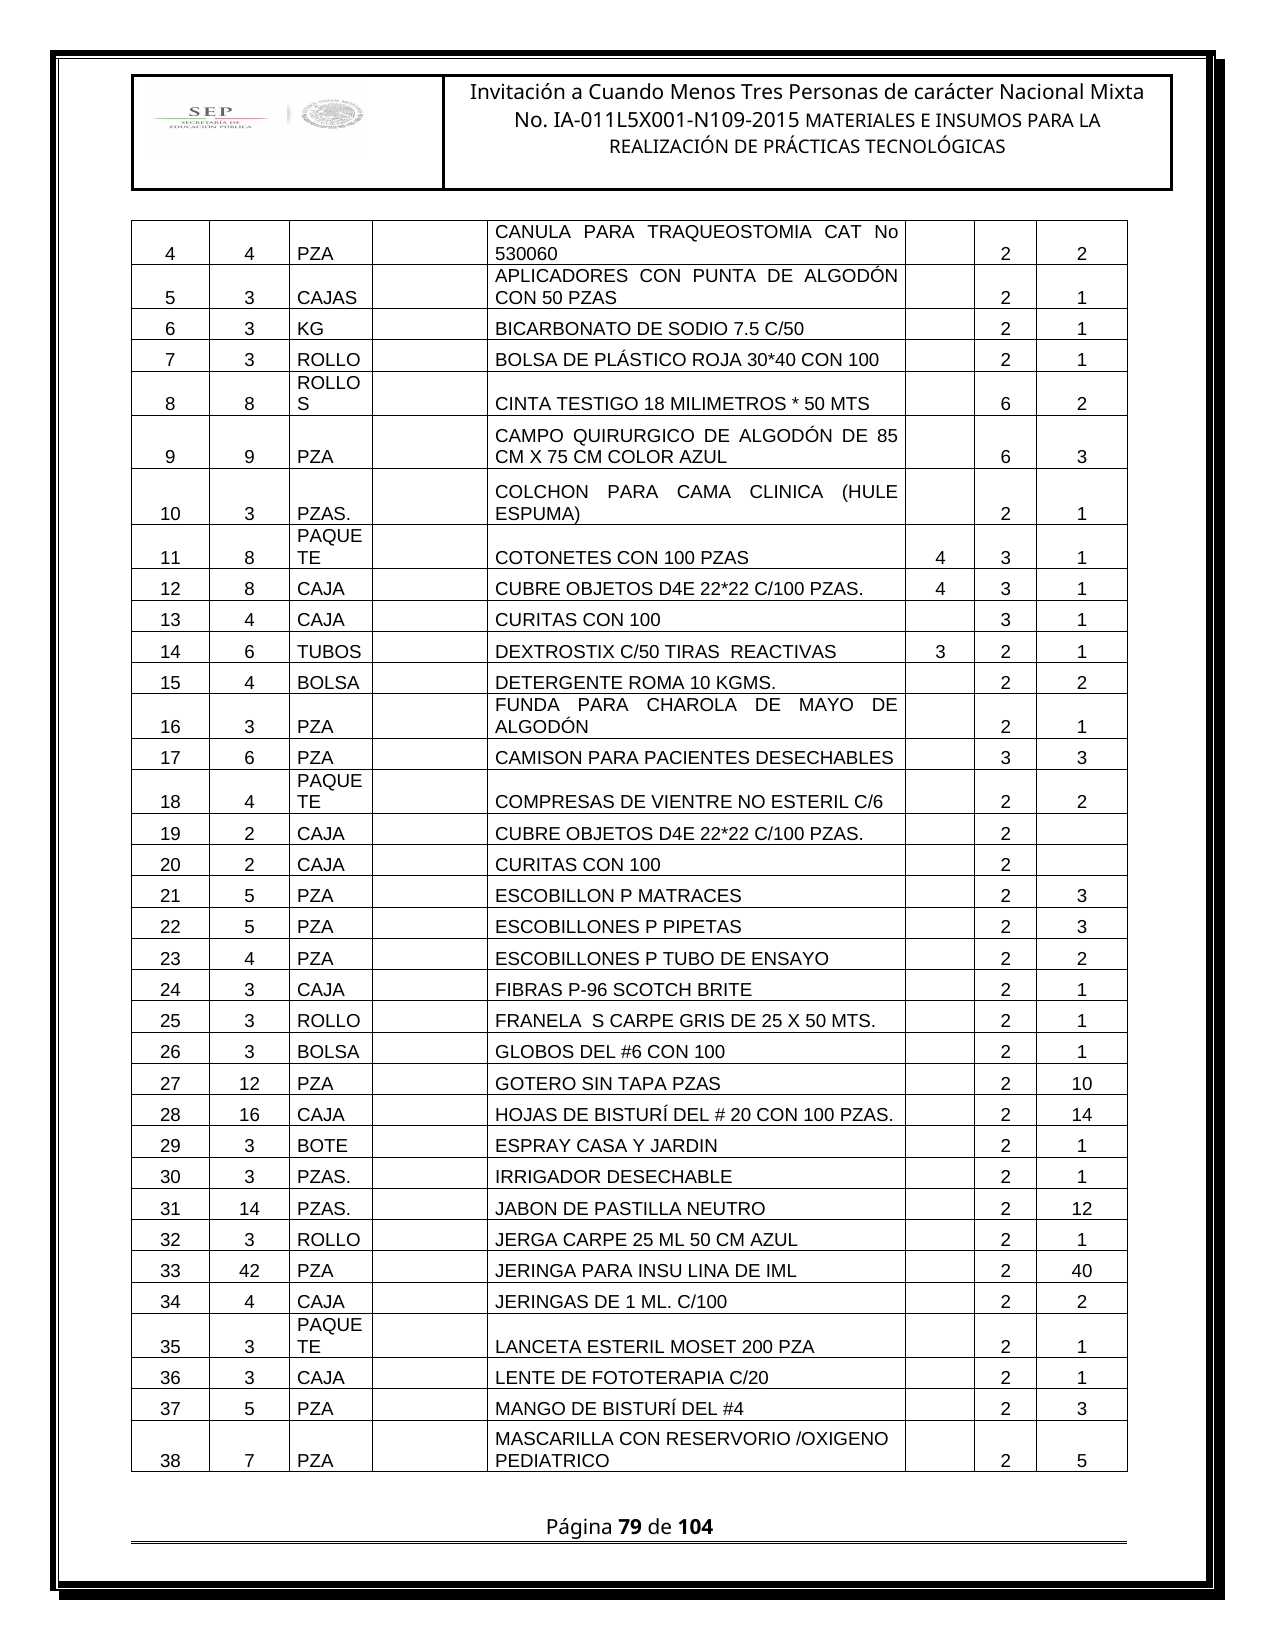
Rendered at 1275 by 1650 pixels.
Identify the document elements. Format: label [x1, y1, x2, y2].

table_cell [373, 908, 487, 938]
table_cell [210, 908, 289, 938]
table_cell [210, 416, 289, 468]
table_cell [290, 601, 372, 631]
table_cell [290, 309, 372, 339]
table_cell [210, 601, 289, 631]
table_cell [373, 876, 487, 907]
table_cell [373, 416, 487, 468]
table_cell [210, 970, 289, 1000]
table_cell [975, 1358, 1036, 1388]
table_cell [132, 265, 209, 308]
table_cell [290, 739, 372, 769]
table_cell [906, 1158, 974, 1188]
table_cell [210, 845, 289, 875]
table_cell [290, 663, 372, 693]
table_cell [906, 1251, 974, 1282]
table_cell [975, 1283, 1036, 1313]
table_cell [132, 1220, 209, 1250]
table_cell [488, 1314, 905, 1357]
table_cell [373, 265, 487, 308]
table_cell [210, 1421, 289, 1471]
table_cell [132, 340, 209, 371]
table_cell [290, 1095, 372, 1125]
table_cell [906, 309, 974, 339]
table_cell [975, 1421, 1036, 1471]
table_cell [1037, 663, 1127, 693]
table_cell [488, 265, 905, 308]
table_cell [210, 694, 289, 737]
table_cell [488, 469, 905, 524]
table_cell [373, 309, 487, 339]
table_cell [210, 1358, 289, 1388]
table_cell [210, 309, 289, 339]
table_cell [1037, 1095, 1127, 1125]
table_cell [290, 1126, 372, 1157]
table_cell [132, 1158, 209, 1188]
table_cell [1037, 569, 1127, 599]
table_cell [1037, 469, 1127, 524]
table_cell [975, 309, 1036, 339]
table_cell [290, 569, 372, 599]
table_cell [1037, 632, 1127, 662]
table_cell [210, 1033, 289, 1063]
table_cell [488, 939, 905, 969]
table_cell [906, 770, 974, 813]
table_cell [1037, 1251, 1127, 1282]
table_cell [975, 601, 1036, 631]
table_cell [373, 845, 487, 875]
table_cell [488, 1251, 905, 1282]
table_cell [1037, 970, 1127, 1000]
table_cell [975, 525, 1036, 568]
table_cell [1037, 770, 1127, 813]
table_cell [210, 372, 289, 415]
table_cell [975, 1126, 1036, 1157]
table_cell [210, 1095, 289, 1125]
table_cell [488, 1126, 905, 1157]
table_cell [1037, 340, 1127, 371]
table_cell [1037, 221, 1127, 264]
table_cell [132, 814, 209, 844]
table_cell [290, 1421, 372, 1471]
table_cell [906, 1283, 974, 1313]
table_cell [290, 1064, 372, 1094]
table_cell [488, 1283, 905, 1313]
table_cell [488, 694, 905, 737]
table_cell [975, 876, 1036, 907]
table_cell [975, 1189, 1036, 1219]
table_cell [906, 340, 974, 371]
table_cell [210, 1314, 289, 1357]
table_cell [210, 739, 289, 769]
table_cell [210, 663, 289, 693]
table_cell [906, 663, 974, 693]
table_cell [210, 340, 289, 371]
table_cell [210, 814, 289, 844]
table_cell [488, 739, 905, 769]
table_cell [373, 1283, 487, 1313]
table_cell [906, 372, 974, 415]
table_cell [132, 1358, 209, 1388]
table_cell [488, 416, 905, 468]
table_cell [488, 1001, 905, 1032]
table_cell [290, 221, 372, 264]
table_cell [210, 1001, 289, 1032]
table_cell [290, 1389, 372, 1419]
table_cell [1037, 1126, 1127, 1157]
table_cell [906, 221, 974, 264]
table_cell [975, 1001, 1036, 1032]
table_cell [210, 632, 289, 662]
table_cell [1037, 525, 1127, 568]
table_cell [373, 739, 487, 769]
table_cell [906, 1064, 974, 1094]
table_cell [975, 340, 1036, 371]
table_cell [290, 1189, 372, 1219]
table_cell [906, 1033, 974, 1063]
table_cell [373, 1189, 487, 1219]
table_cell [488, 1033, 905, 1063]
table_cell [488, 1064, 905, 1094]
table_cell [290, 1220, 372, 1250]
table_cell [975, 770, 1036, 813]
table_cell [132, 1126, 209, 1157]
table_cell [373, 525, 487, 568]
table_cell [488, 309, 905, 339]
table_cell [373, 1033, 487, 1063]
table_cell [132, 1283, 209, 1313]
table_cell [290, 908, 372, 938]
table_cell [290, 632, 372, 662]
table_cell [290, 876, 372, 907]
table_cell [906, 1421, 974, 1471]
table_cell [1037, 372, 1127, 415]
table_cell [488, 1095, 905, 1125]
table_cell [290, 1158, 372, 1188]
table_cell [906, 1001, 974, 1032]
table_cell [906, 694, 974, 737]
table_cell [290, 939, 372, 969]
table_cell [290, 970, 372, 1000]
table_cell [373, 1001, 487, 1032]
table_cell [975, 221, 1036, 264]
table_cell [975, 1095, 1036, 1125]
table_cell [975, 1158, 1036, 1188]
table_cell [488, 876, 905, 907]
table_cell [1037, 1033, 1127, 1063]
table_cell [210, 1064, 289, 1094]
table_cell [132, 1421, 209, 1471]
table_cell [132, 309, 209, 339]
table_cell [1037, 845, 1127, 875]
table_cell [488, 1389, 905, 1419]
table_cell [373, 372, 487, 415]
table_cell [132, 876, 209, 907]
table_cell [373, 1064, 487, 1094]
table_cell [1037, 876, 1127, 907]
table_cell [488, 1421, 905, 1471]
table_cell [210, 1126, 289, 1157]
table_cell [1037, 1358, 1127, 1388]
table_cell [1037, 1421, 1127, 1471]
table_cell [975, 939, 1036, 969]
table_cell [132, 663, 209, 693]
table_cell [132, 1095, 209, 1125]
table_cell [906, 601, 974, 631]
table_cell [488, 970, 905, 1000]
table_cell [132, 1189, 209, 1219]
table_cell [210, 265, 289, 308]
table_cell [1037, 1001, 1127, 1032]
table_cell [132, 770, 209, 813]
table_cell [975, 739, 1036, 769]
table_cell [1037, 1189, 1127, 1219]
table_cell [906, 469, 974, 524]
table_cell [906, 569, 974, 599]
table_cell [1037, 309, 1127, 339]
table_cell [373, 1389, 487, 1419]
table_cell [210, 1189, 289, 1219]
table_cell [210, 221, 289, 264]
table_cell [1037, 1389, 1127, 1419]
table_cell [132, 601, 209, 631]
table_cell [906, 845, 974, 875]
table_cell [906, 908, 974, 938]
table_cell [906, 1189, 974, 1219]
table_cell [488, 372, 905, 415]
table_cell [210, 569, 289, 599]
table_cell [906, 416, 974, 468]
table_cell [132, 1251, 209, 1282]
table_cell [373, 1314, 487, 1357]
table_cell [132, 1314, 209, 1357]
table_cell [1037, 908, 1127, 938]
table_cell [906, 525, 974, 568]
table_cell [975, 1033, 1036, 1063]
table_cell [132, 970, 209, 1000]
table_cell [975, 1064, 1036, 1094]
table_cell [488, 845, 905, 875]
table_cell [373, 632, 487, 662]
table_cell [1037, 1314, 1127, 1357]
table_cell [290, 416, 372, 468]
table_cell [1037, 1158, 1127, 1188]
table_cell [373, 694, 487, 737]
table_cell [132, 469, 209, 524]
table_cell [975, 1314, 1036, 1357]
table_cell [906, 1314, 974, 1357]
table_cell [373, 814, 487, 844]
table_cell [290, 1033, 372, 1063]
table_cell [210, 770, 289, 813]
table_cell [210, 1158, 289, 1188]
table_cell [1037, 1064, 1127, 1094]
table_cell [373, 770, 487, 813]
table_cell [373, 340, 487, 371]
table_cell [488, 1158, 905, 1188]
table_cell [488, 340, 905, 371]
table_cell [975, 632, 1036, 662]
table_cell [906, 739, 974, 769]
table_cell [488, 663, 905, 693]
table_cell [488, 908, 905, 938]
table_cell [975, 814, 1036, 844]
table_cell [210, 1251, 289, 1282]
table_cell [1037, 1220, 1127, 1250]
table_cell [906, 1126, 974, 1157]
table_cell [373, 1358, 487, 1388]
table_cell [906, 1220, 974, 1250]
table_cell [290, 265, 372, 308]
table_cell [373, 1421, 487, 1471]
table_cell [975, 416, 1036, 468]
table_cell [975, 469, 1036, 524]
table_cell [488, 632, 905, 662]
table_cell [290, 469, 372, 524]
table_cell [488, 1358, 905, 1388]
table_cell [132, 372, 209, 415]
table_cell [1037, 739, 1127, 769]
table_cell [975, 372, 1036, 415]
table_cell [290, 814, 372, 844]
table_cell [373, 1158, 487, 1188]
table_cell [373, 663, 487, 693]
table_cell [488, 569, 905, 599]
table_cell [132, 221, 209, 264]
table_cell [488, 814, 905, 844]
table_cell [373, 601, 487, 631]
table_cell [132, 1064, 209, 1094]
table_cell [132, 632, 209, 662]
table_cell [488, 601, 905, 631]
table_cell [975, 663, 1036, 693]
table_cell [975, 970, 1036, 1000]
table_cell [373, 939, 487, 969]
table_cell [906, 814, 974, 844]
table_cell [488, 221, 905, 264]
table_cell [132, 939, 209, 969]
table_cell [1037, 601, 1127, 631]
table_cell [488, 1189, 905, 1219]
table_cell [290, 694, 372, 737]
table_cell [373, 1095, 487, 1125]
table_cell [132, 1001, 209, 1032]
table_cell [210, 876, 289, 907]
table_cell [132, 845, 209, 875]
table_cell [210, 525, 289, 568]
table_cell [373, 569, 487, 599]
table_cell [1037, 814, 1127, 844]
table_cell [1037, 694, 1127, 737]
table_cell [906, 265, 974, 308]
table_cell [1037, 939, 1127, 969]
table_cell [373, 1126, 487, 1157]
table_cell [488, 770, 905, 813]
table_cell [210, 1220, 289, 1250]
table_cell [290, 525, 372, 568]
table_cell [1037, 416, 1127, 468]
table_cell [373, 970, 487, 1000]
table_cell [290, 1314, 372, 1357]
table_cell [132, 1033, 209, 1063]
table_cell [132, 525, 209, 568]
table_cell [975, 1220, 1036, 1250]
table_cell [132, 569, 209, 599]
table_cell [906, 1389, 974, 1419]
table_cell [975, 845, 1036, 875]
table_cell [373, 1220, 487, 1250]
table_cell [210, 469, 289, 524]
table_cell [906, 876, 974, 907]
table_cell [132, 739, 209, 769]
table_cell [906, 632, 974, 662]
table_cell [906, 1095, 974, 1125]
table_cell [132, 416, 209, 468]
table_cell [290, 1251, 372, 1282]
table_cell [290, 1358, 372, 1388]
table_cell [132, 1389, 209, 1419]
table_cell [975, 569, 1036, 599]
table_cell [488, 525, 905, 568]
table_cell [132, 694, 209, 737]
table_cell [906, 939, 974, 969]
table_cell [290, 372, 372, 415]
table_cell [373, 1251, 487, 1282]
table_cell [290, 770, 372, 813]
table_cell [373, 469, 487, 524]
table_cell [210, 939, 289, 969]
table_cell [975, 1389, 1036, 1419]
picture [144, 78, 368, 160]
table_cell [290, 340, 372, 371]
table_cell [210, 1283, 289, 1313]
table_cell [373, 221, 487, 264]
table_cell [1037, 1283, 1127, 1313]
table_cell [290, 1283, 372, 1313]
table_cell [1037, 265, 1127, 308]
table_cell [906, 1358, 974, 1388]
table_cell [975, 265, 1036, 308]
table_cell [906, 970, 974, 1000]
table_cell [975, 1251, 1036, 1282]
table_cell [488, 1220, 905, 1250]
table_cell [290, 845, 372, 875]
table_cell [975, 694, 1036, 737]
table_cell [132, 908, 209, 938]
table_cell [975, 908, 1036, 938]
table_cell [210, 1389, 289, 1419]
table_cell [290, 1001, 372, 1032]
